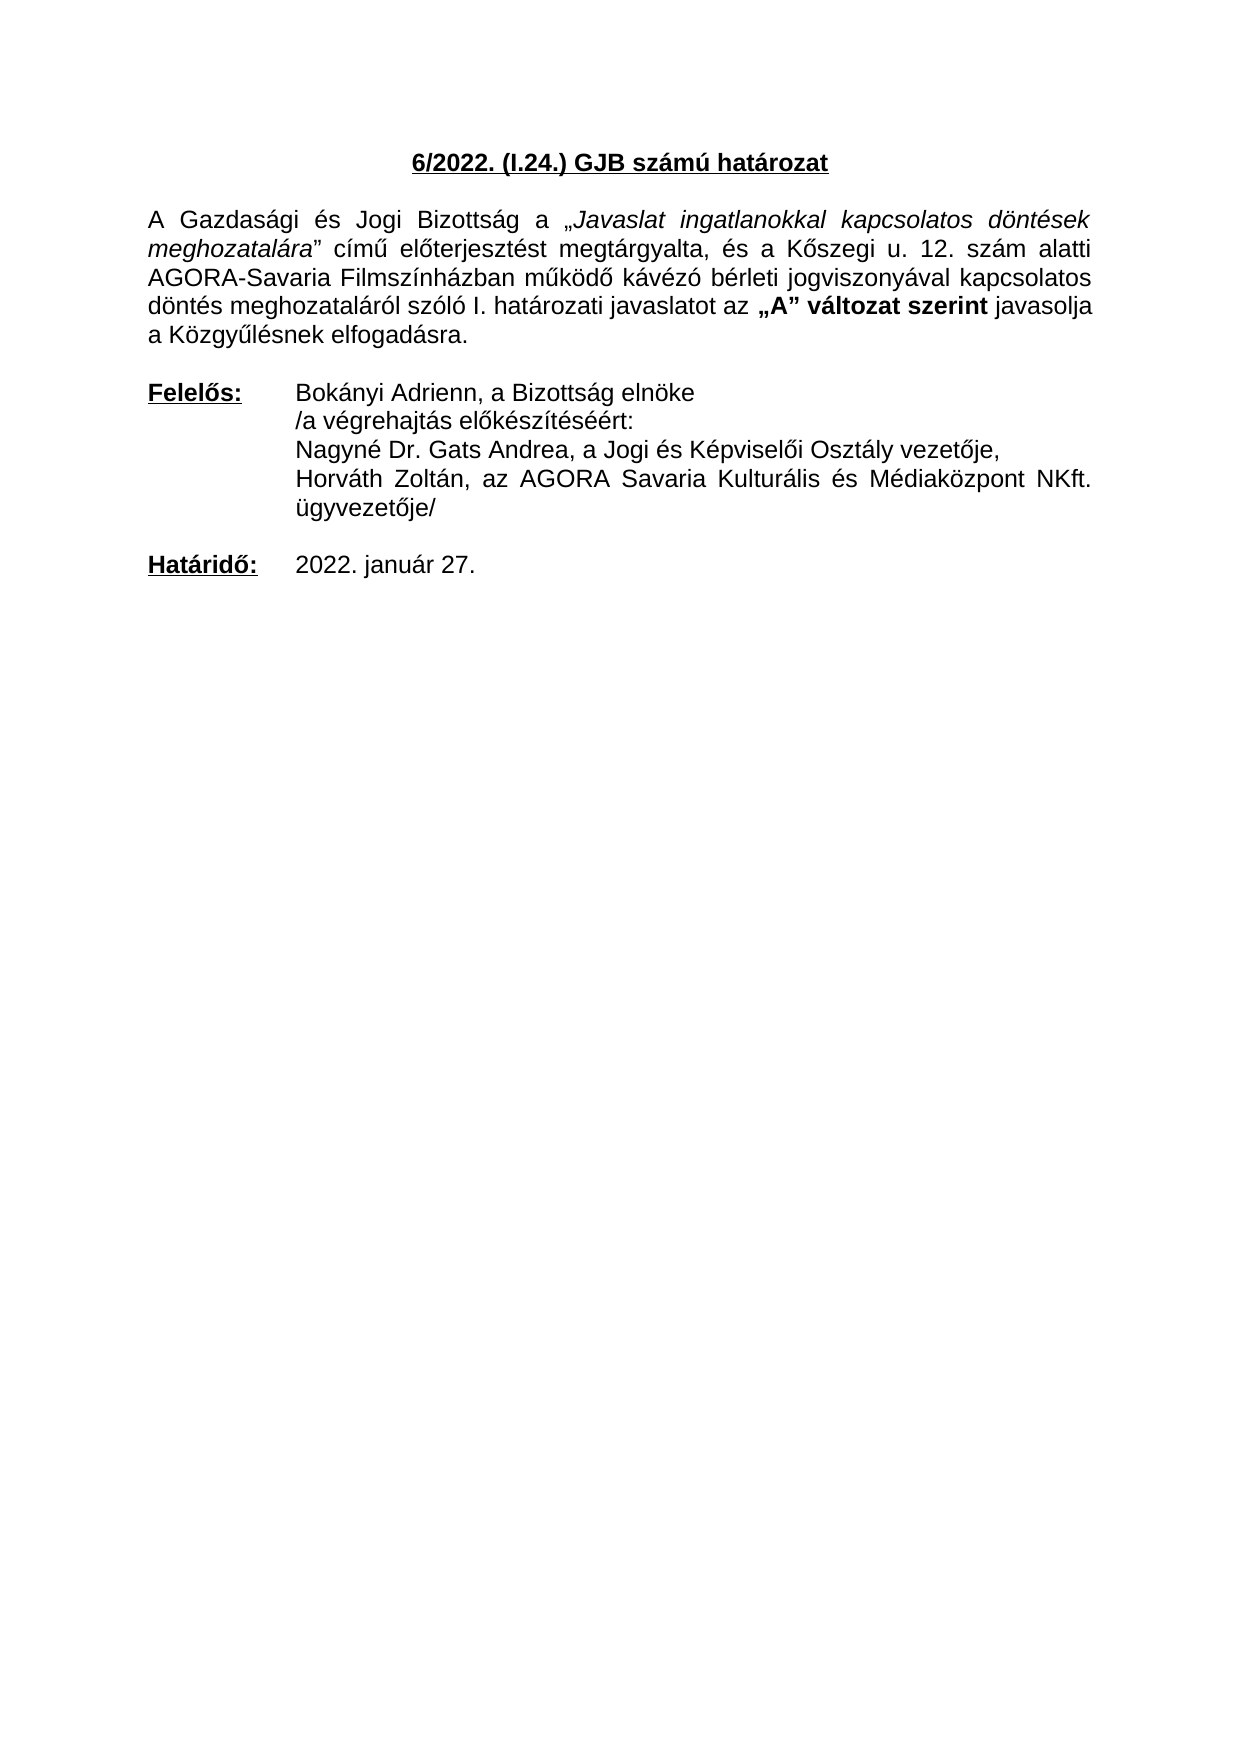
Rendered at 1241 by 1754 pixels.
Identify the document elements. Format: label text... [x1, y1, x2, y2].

text /a végrehajtás előkészítéséért: [148, 406, 1093, 435]
text A Gazdasági és Jogi Bizottság a „Javaslat ingatlanokkal kapcsolatos döntések meghozatalára” című előterjesztést megtárgyalta, és a Kőszegi u. 12. szám alatti AGORA-Savaria Filmszínházban működő kávézó bérleti jogviszonyával kapcsolatos döntés meghozataláról szóló I. határozati javaslatot az „A” változat szerint javasolja a Közgyűlésnek elfogadásra. [148, 205, 1093, 349]
text Nagyné Dr. Gats Andrea, a Jogi és Képviselői Osztály vezetője, [148, 435, 1093, 464]
text Határidő: 2022. január 27. [148, 550, 1093, 579]
text 6/2022. (I.24.) GJB számú határozat [148, 148, 1093, 176]
text Felelős: Bokányi Adrienn, a Bizottság elnöke [148, 378, 1093, 406]
text Horváth Zoltán, az AGORA Savaria Kulturális és Médiaközpont NKft. ügyvezetője/ [295, 464, 1093, 521]
